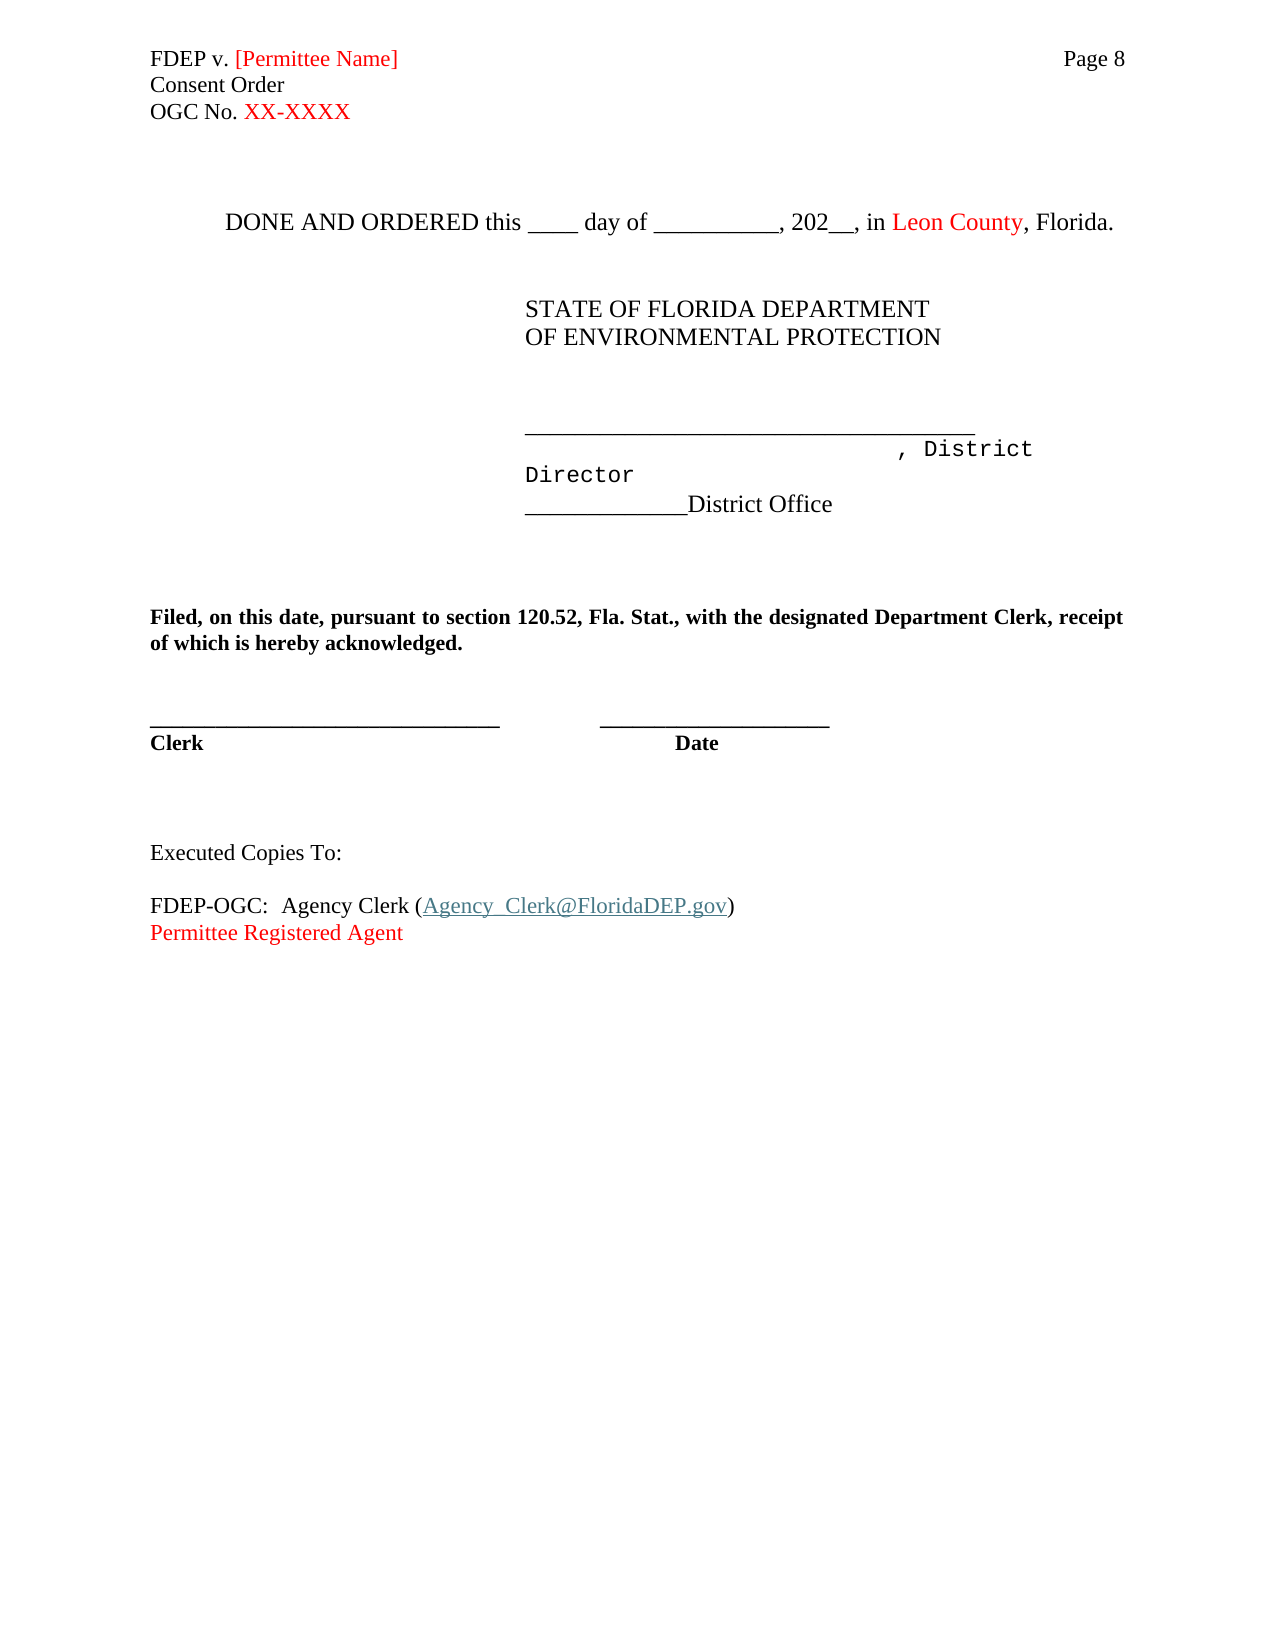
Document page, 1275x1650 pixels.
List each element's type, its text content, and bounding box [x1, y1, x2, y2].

text STATE OF FLORIDA DEPARTMENT [525, 294, 1125, 322]
text OF ENVIRONMENTAL PROTECTION [525, 322, 1125, 351]
text FDEP-OGC: Agency Clerk (Agency_Clerk@FloridaDEP.gov) [150, 892, 1125, 918]
text ____________________________________ [525, 409, 1125, 437]
text ________________________________ _____________________ [150, 705, 1125, 730]
text DONE AND ORDERED this day of __________, , in , Florida. [150, 207, 1125, 236]
text Clerk Date [150, 730, 1125, 756]
text Executed Copies To: [150, 839, 1125, 866]
text _____________District Office [525, 489, 1125, 518]
text Permittee Registered Agent [150, 918, 1125, 945]
text Filed, on this date, pursuant to section 120.52, Fla. Stat., with the designated Department Clerk, receipt of which is hereby acknowledged. [150, 604, 1125, 655]
